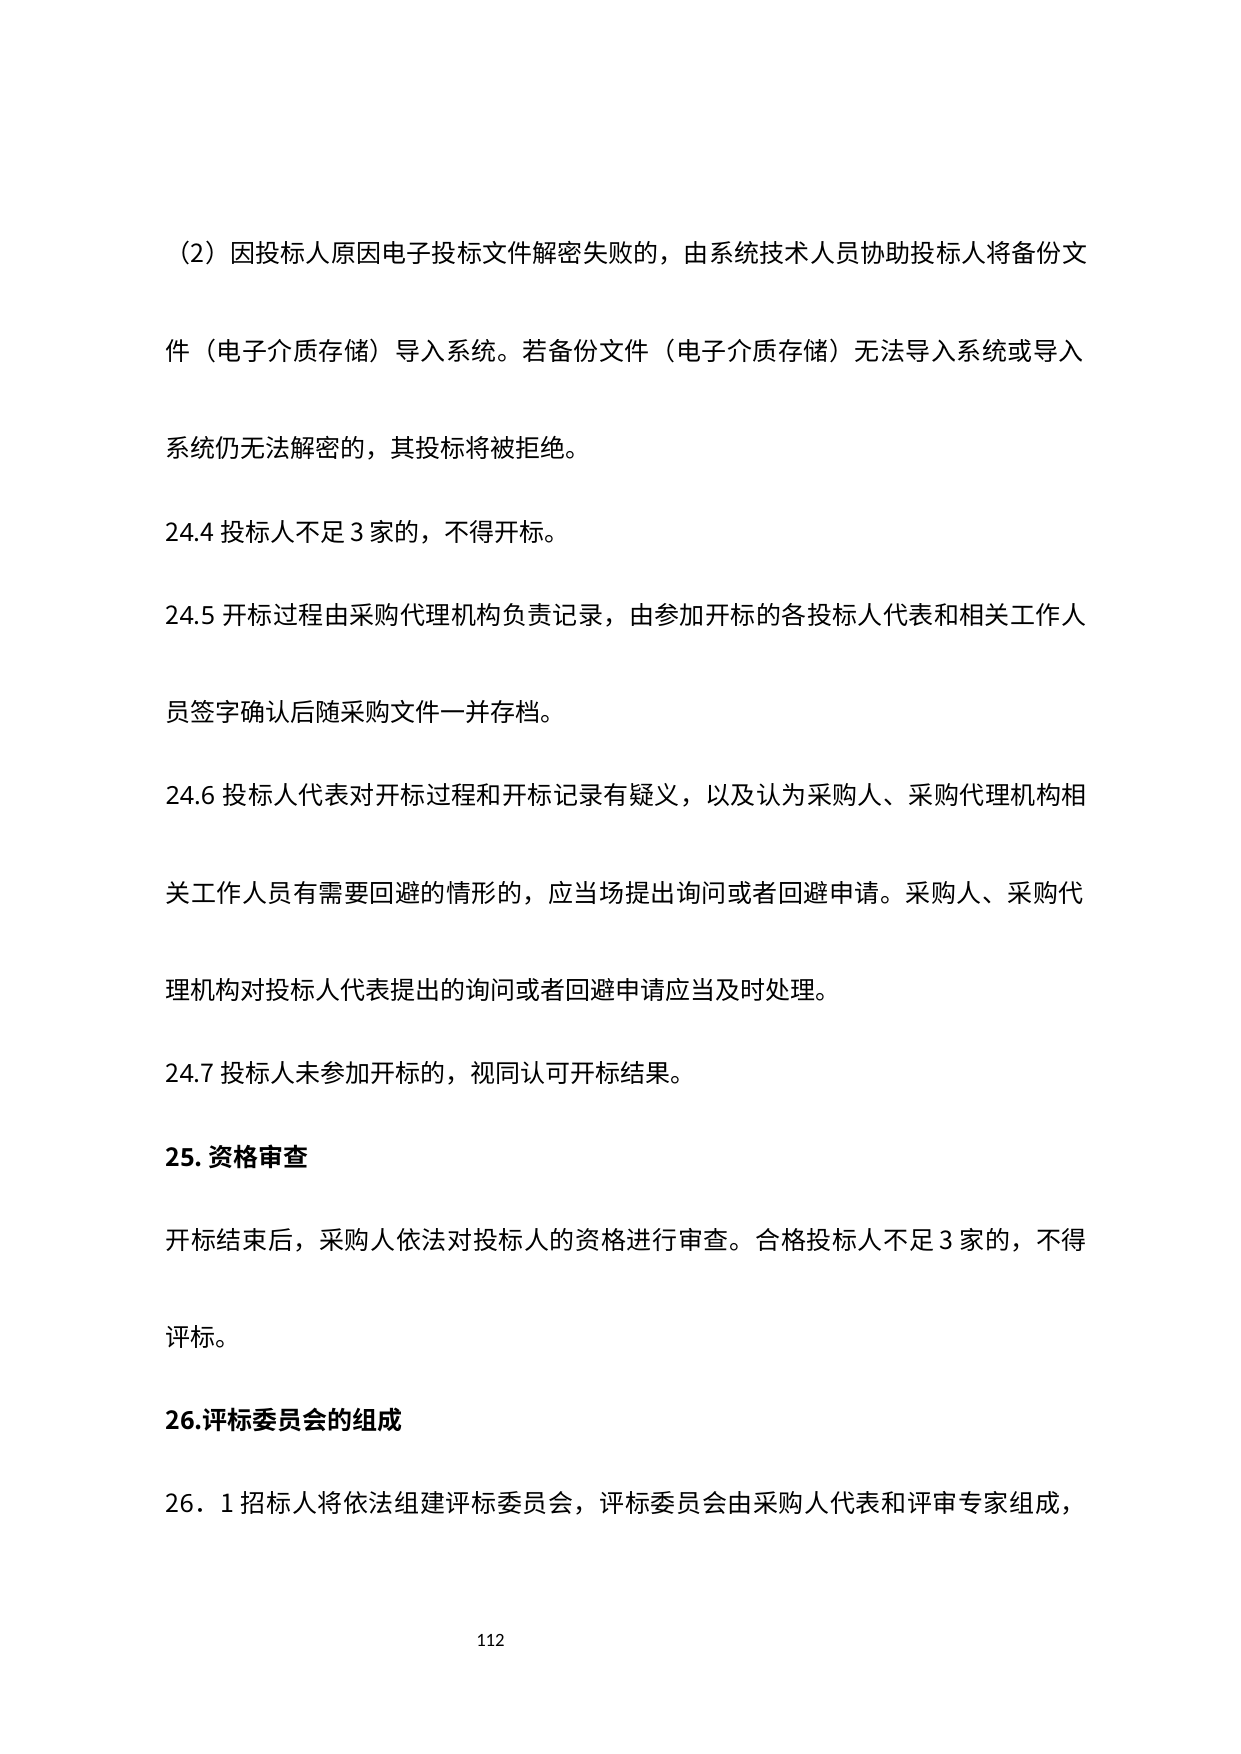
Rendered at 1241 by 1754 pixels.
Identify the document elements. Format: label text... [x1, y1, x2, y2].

text 24.7 投标人未参加开标的，视同认可开标结果。 [165, 1039, 1087, 1104]
text 25. 资格审查 [165, 1123, 1087, 1188]
text 24.5 开标过程由采购代理机构负责记录，由参加开标的各投标人代表和相关工作人员签字确认后随采购文件一并存档。 [165, 581, 1087, 743]
text 26.评标委员会的组成 [165, 1386, 1087, 1451]
text 24.6 投标人代表对开标过程和开标记录有疑义，以及认为采购人、采购代理机构相关工作人员有需要回避的情形的，应当场提出询问或者回避申请。采购人、采购代理机构对投标人代表提出的询问或者回避申请应当及时处理。 [165, 761, 1087, 1021]
text 开标结束后，采购人依法对投标人的资格进行审查。合格投标人不足3家的，不得评标。 [165, 1206, 1087, 1368]
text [165, 1469, 1087, 1534]
text 24.4 投标人不足3家的，不得开标。 [165, 498, 1087, 563]
text （2）因投标人原因电子投标文件解密失败的，由系统技术人员协助投标人将备份文件（电子介质存储）导入系统。若备份文件（电子介质存储）无法导入系统或导入系统仍无法解密的，其投标将被拒绝。 [165, 219, 1087, 479]
